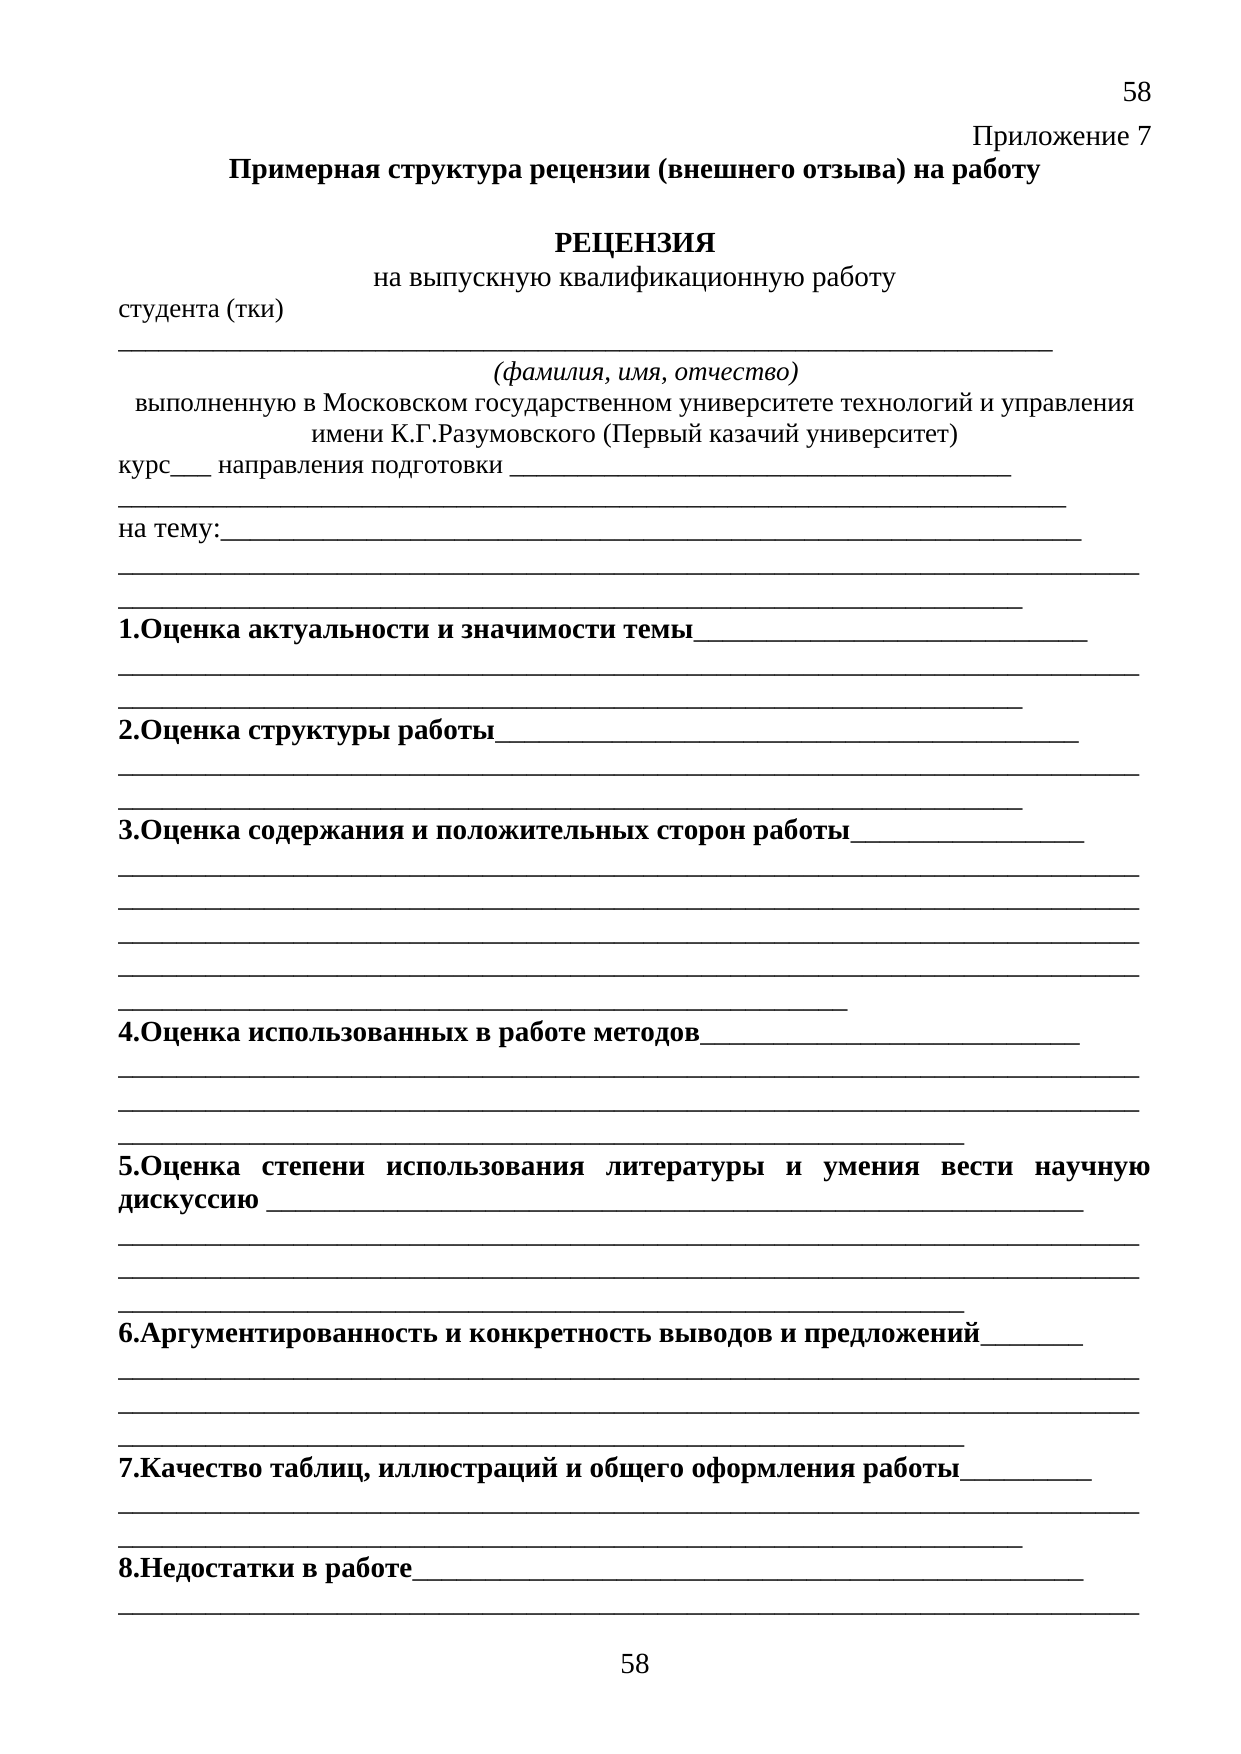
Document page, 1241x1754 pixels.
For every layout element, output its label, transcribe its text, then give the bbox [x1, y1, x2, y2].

text 2.Оценка структуры работы________________________________________ [118, 712, 1152, 745]
text ______________________________________________________________________________________________________________________________________________________________________________________________________ [118, 1047, 1152, 1148]
text 5.Оценка степени использования литературы и умения вести научную дискуссию ________________________________________________________ [118, 1148, 1152, 1215]
text ____________________________________________________________________________________________________________________________________ [118, 745, 1152, 812]
text ____________________________________________________________________________________________________________________________________ [118, 544, 1152, 611]
text 8.Недостатки в работе______________________________________________ [118, 1550, 1152, 1584]
text студента (тки) _____________________________________________________________________ [118, 292, 1152, 355]
text 3.Оценка содержания и положительных сторон работы________________ [118, 812, 1152, 846]
text 4.Оценка использованных в работе методов__________________________ [118, 1014, 1152, 1047]
text ____________________________________________________________________________________________________________________________________ [118, 645, 1152, 712]
text Примерная структура рецензии (внешнего отзыва) на работу [118, 152, 1152, 185]
text ______________________________________________________________________________________________________________________________________________________________________________________________________ [118, 1349, 1152, 1450]
text ______________________________________________________________________ [118, 479, 1152, 511]
text Приложение 7 [118, 118, 1152, 152]
text выполненную в Московском государственном университете технологий и управления имени К.Г.Разумовского (Первый казачий университет) [118, 386, 1152, 448]
text на выпускную квалификационную работу [118, 259, 1152, 292]
text ____________________________________________________________________________________________________________________________________ [118, 1483, 1152, 1550]
text 6.Аргументированность и конкретность выводов и предложений_______ [118, 1316, 1152, 1349]
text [118, 1584, 1152, 1617]
text 7.Качество таблиц, иллюстраций и общего оформления работы_________ [118, 1450, 1152, 1483]
text РЕЦЕНЗИЯ [118, 225, 1152, 259]
text ______________________________________________________________________________________________________________________________________________________________________________________________________ [118, 1215, 1152, 1316]
text (фамилия, имя, отчество) [118, 355, 1152, 386]
text на тему:___________________________________________________________ [118, 511, 1152, 544]
text 1.Оценка актуальности и значимости темы___________________________ [118, 611, 1152, 645]
text курс___ направления подготовки _____________________________________ [118, 448, 1152, 479]
